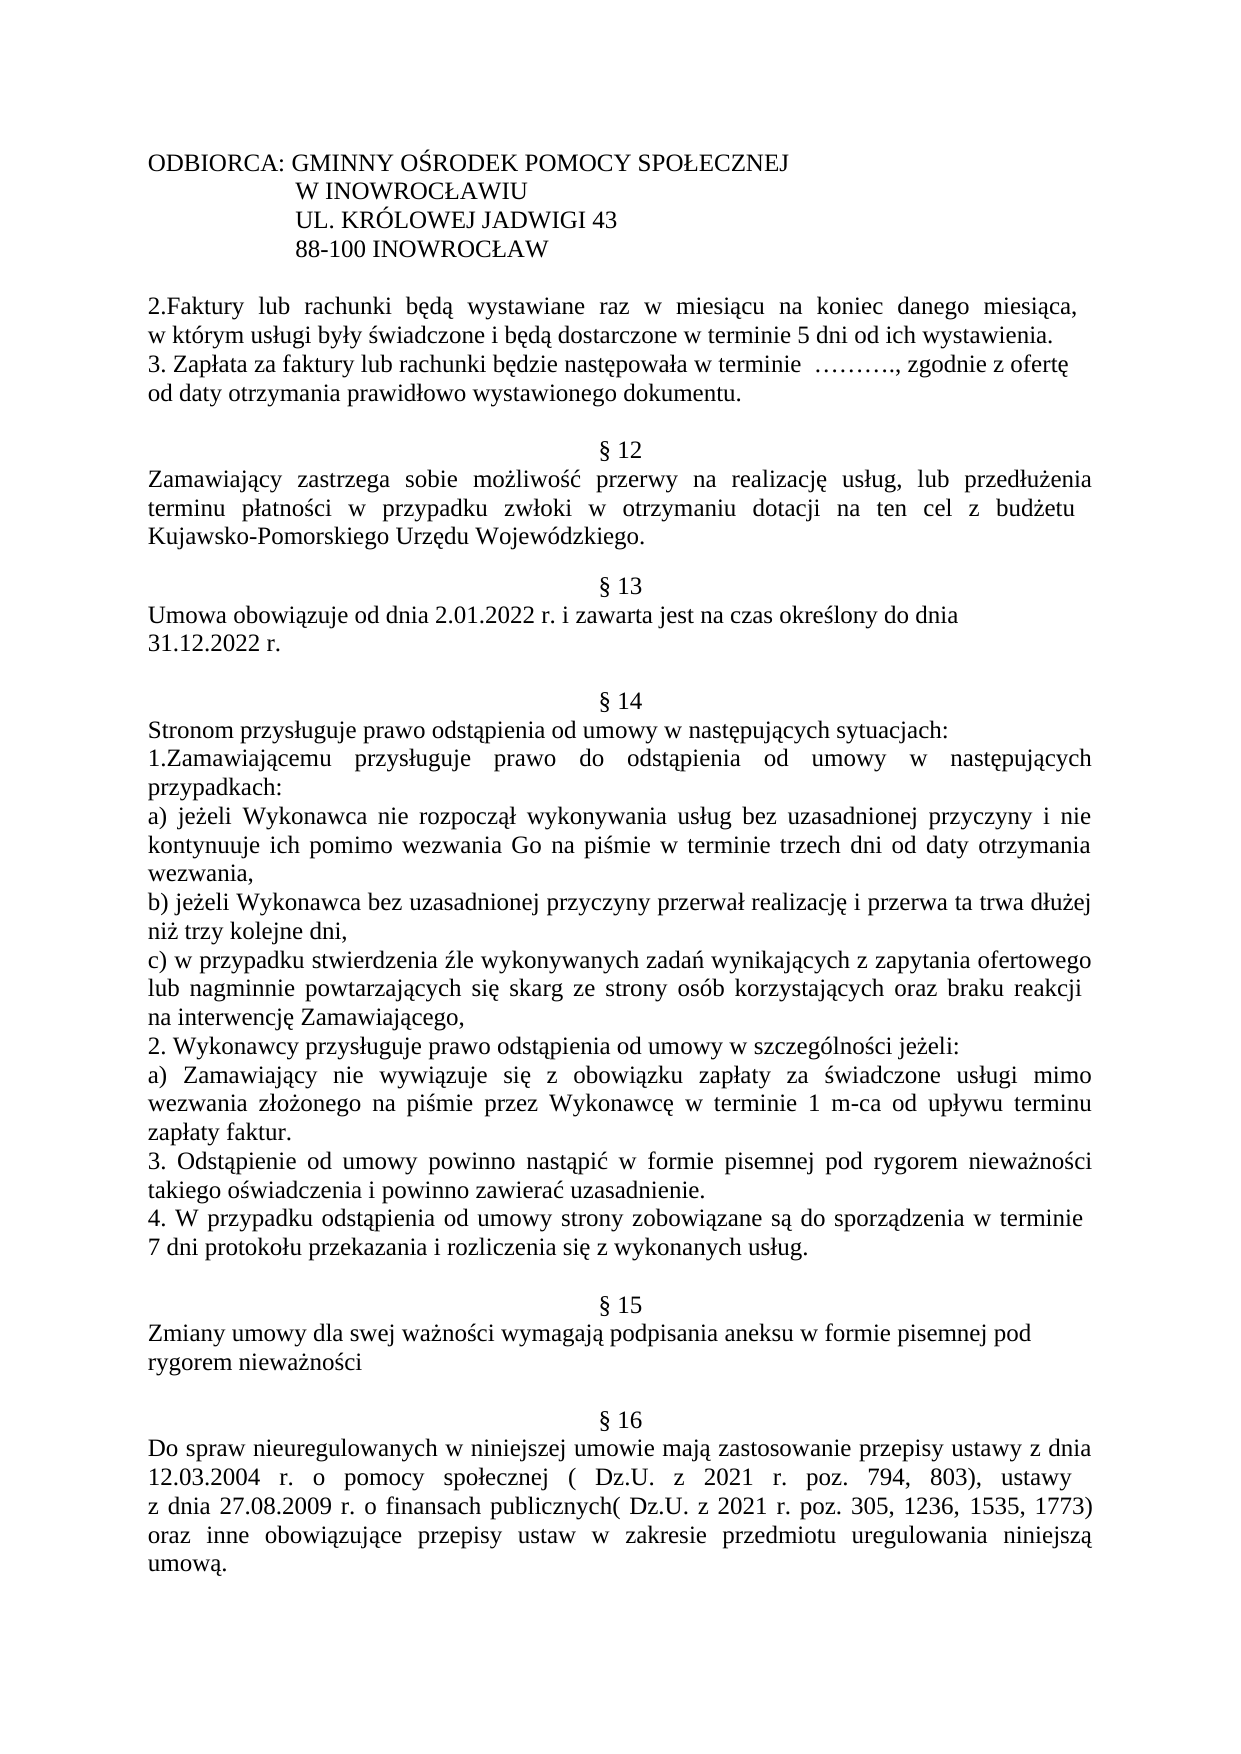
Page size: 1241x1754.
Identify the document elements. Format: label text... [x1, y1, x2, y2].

text § 16 [148, 1405, 1093, 1433]
text a) Zamawiający nie wywiązuje się z obowiązku zapłaty za świadczone usługi mimo wezwania złożonego na piśmie przez Wykonawcę w terminie 1 m-ca od upływu terminu zapłaty faktur. [148, 1060, 1093, 1146]
text § 12 [148, 435, 1093, 464]
text 3. Odstąpienie od umowy powinno nastąpić w formie pisemnej pod rygorem nieważności takiego oświadczenia i powinno zawierać uzasadnienie. [148, 1146, 1093, 1203]
text 1.Zamawiającemu przysługuje prawo do odstąpienia od umowy w następujących przypadkach: [148, 743, 1093, 801]
text 2.Faktury lub rachunki będą wystawiane raz w miesiącu na koniec danego miesiąca, w którym usługi były świadczone i będą dostarczone w terminie 5 dni od ich wystawienia. [148, 291, 1093, 349]
text § 14 [148, 686, 1093, 715]
text 88-100 INOWROCŁAW [148, 234, 1093, 263]
text Zamawiający zastrzega sobie możliwość przerwy na realizację usług, lub przedłużenia terminu płatności w przypadku zwłoki w otrzymaniu dotacji na ten cel z budżetu Kujawsko-Pomorskiego Urzędu Wojewódzkiego. [148, 464, 1093, 550]
text b) jeżeli Wykonawca bez uzasadnionej przyczyny przerwał realizację i przerwa ta trwa dłużej niż trzy kolejne dni, [148, 887, 1093, 945]
text Zmiany umowy dla swej ważności wymagają podpisania aneksu w formie pisemnej pod rygorem nieważności [148, 1318, 1093, 1376]
text c) w przypadku stwierdzenia źle wykonywanych zadań wynikających z zapytania ofertowego lub nagminnie powtarzających się skarg ze strony osób korzystających oraz braku reakcji na interwencję Zamawiającego, [148, 945, 1093, 1031]
text Stronom przysługuje prawo odstąpienia od umowy w następujących sytuacjach: [148, 715, 1093, 743]
text UL. KRÓLOWEJ JADWIGI 43 [148, 205, 1093, 234]
text § 13 [148, 571, 1093, 600]
text Do spraw nieuregulowanych w niniejszej umowie mają zastosowanie przepisy ustawy z dnia 12.03.2004 r. o pomocy społecznej ( Dz.U. z 2021 r. poz. 794, 803), ustawy z dnia 27.08.2009 r. o finansach publicznych( Dz.U. z 2021 r. poz. 305, 1236, 1535, 1773) oraz inne obowiązujące przepisy ustaw w zakresie przedmiotu uregulowania niniejszą umową. [148, 1433, 1093, 1577]
text Umowa obowiązuje od dnia 2.01.2022 r. i zawarta jest na czas określony do dnia 31.12.2022 r. [148, 600, 1093, 657]
text W INOWROCŁAWIU [148, 176, 1093, 205]
text § 15 [148, 1290, 1093, 1318]
text a) jeżeli Wykonawca nie rozpoczął wykonywania usług bez uzasadnionej przyczyny i nie kontynuuje ich pomimo wezwania Go na piśmie w terminie trzech dni od daty otrzymania wezwania, [148, 801, 1093, 887]
text 3. Zapłata za faktury lub rachunki będzie następowała w terminie ………., zgodnie z ofertę [148, 349, 1093, 378]
text 4. W przypadku odstąpienia od umowy strony zobowiązane są do sporządzenia w terminie 7 dni protokołu przekazania i rozliczenia się z wykonanych usług. [148, 1203, 1093, 1261]
text 2. Wykonawcy przysługuje prawo odstąpienia od umowy w szczególności jeżeli: [148, 1031, 1093, 1060]
text ODBIORCA: GMINNY OŚRODEK POMOCY SPOŁECZNEJ [148, 148, 1093, 176]
text od daty otrzymania prawidłowo wystawionego dokumentu. [148, 378, 1093, 406]
